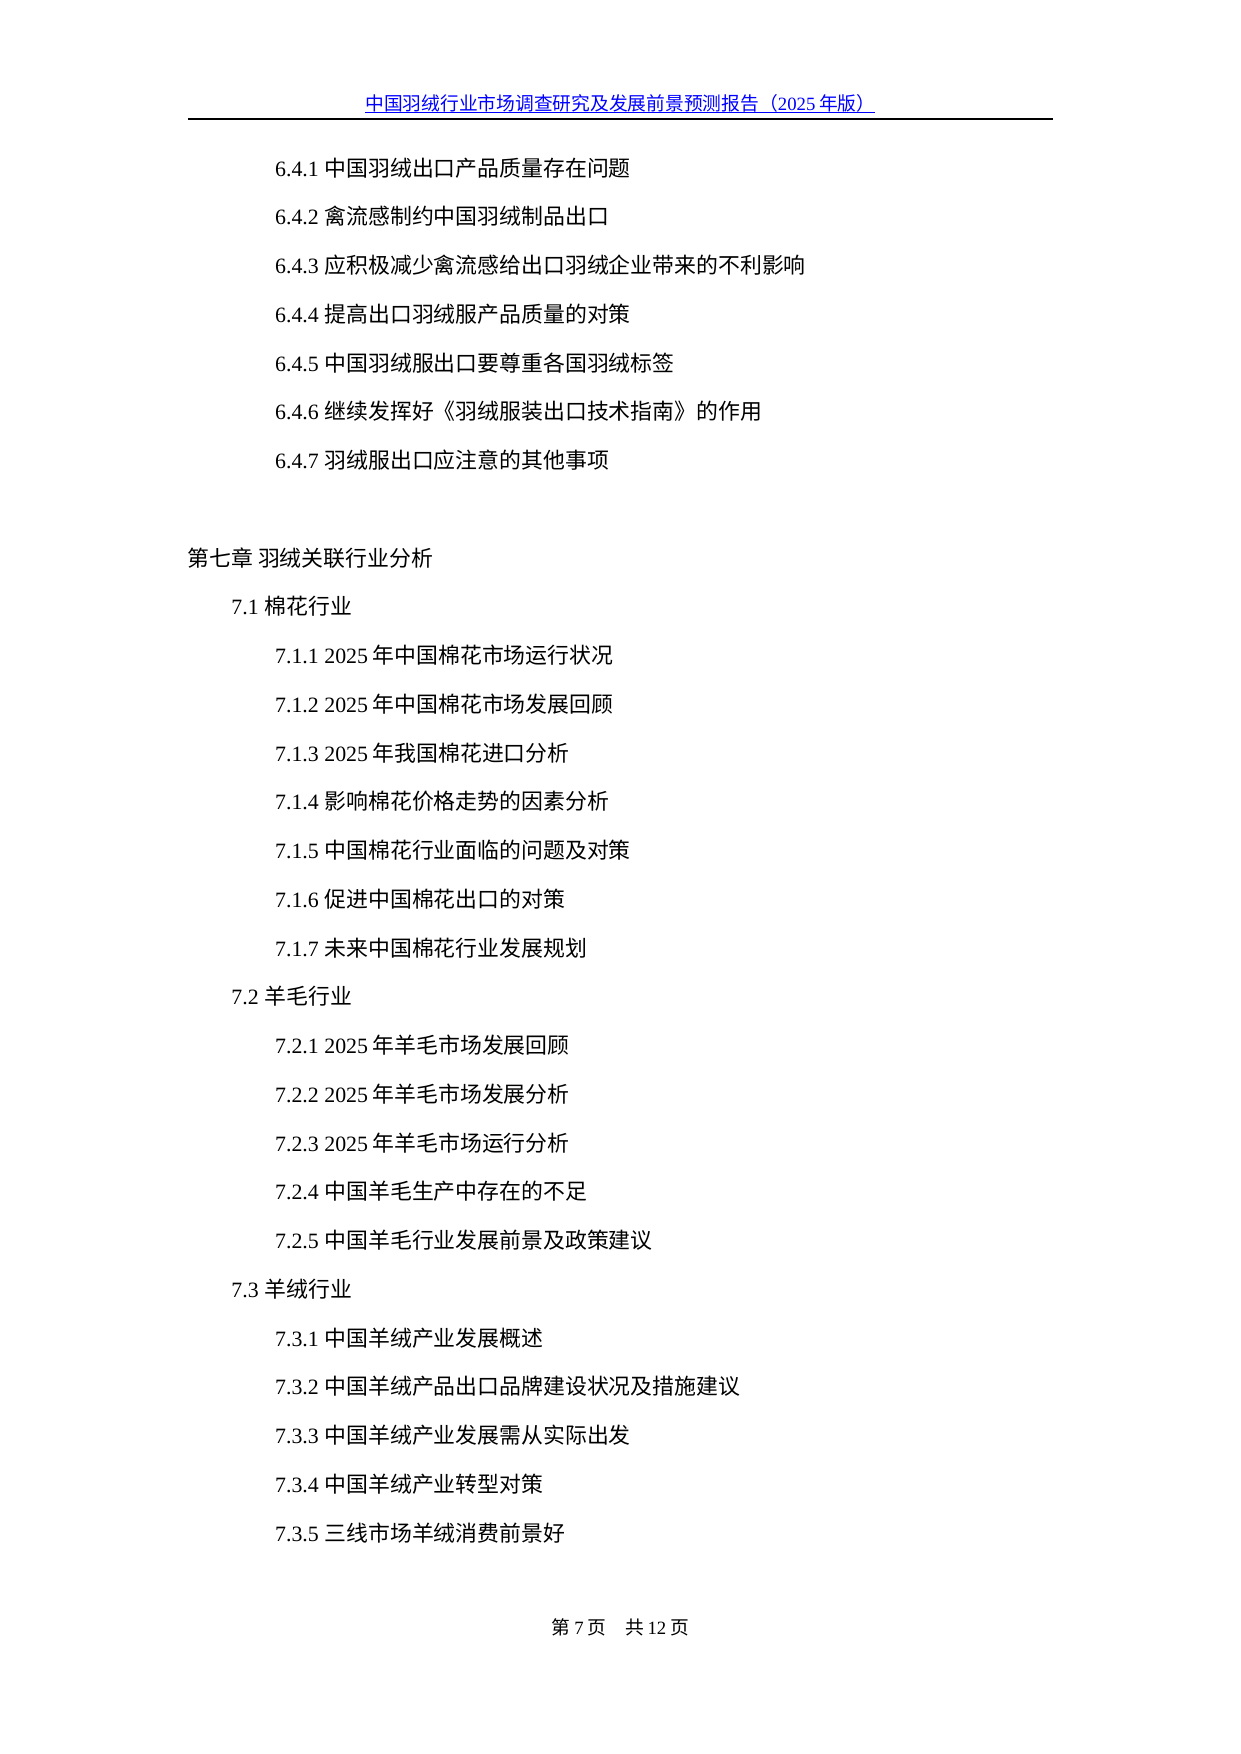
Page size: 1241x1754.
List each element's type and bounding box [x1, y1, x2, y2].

text [187, 150, 1053, 1548]
